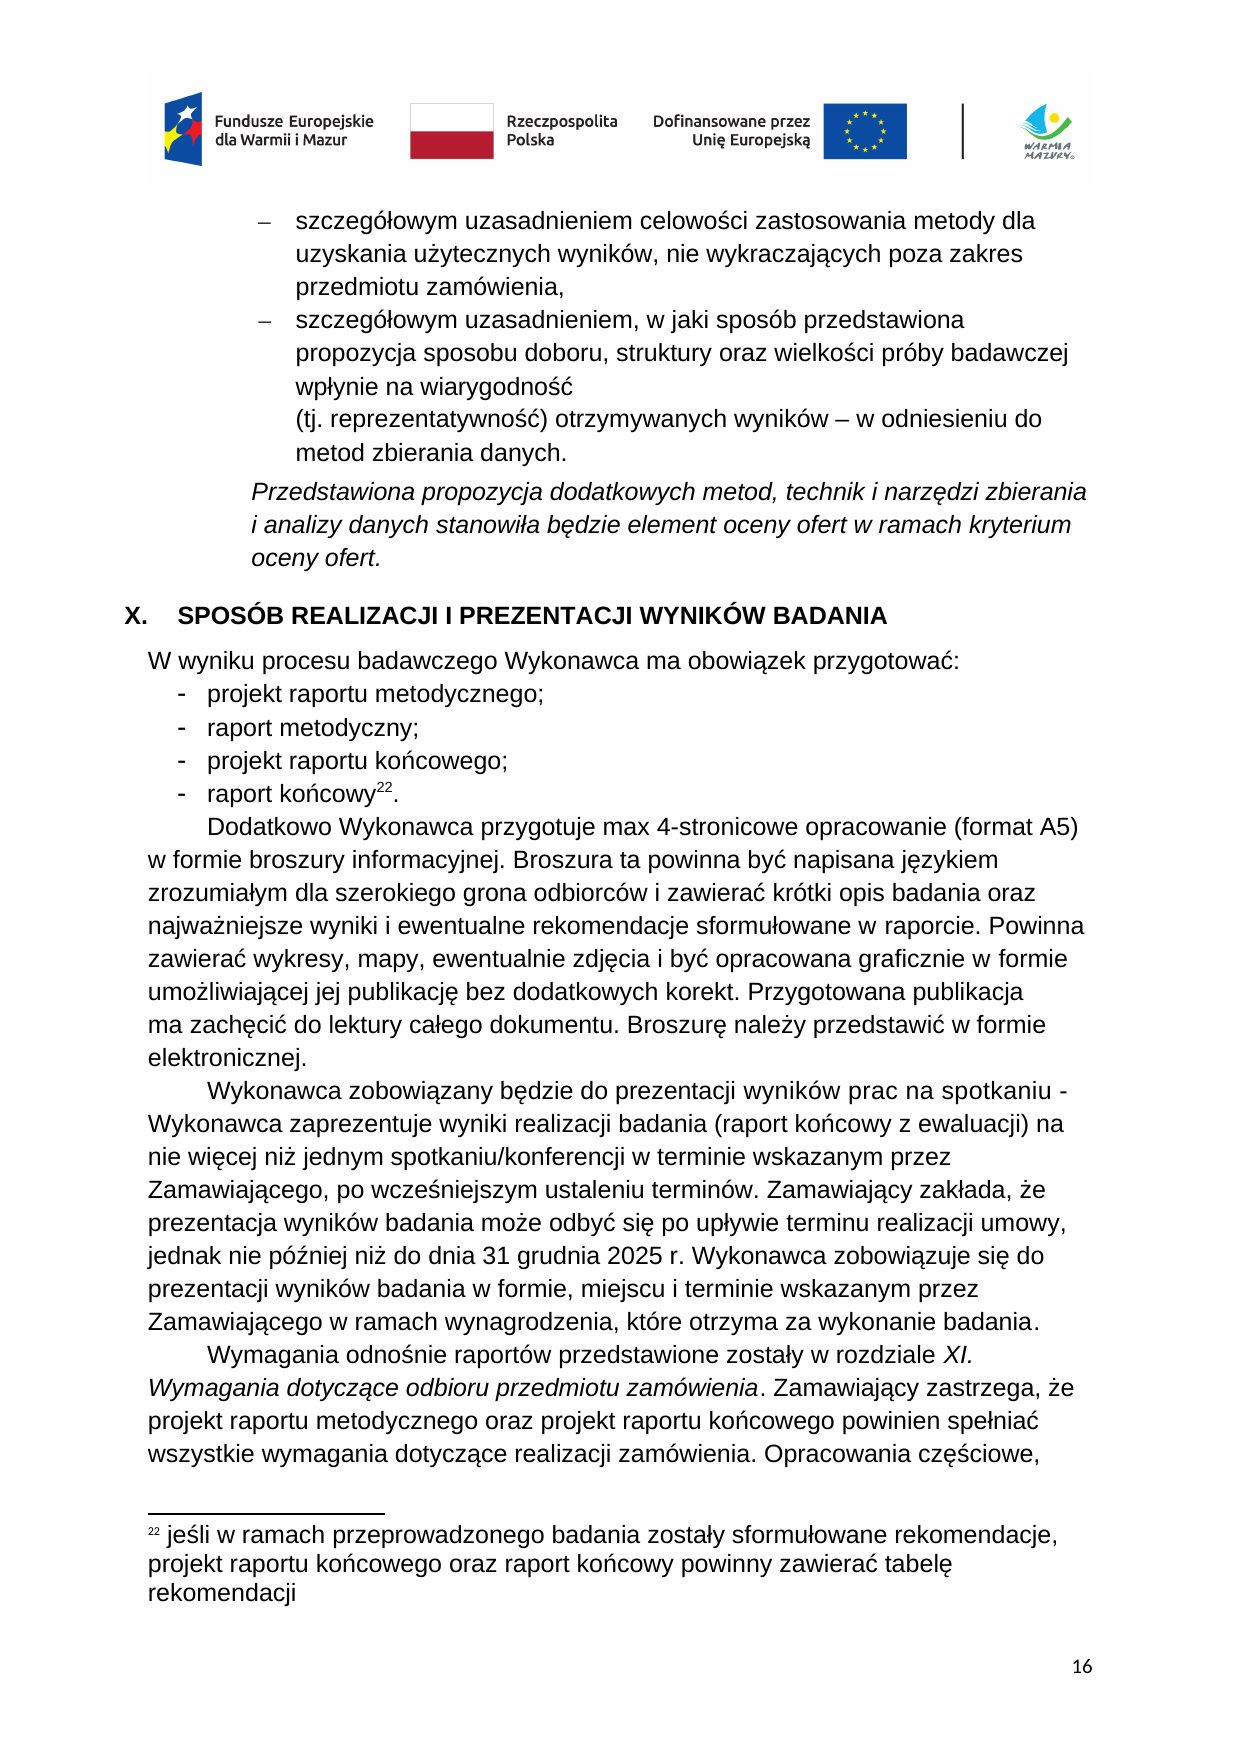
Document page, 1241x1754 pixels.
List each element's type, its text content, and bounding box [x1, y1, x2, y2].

subtitle Sposób realizacji i prezentacji wyników badania [148, 601, 1092, 629]
picture [147, 73, 1093, 184]
list raport metodyczny; [177, 712, 1092, 741]
text Dodatkowo Wykonawca przygotuje max 4-stronicowe opracowanie (format A5) w formie broszury informacyjnej. Broszura ta powinna być napisana językiem zrozumiałym dla szerokiego grona odbiorców i zawierać krótki opis badania oraz najważniejsze wyniki i ewentualne rekomendacje sformułowane w raporcie. Powinna zawierać wykresy, mapy, ewentualnie zdjęcia i być opracowana graficznie w formie umożliwiającej jej publikację bez dodatkowych korekt. Przygotowana publikacja ma zachęcić do lektury całego dokumentu. Broszurę należy przedstawić w formie elektronicznej. [148, 812, 1092, 1072]
list projekt raportu metodycznego; [177, 679, 1092, 708]
list raport końcowy. [177, 779, 1092, 808]
list szczegółowym uzasadnieniem, w jaki sposób przedstawiona propozycja sposobu doboru, struktury oraz wielkości próby badawczej wpłynie na wiarygodność (tj. reprezentatywność) otrzymywanych wyników – w odniesieniu do metod zbierania danych. [258, 305, 1092, 466]
list szczegółowym uzasadnieniem celowości zastosowania metody dla uzyskania użytecznych wyników, nie wykraczających poza zakres przedmiotu zamówienia, [258, 206, 1092, 301]
text W wyniku procesu badawczego Wykonawca ma obowiązek przygotować: [148, 646, 1092, 675]
text Wykonawca zobowiązany będzie do prezentacji wyników prac na spotkaniu - Wykonawca zaprezentuje wyniki realizacji badania (raport końcowy z ewaluacji) na nie więcej niż jednym spotkaniu/konferencji w terminie wskazanym przez Zamawiającego, po wcześniejszym ustaleniu terminów. Zamawiający zakłada, że prezentacja wyników badania może odbyć się po upływie terminu realizacji umowy, jednak nie później niż do dnia 31 grudnia 2025 r. Wykonawca zobowiązuje się do prezentacji wyników badania w formie, miejscu i terminie wskazanym przez Zamawiającego w ramach wynagrodzenia, które otrzyma za wykonanie badania. [148, 1076, 1092, 1336]
list projekt raportu końcowego; [177, 746, 1092, 774]
text Przedstawiona propozycja dodatkowych metod, technik i narzędzi zbierania i analizy danych stanowiła będzie element oceny ofert w ramach kryterium oceny ofert. [251, 477, 1092, 572]
